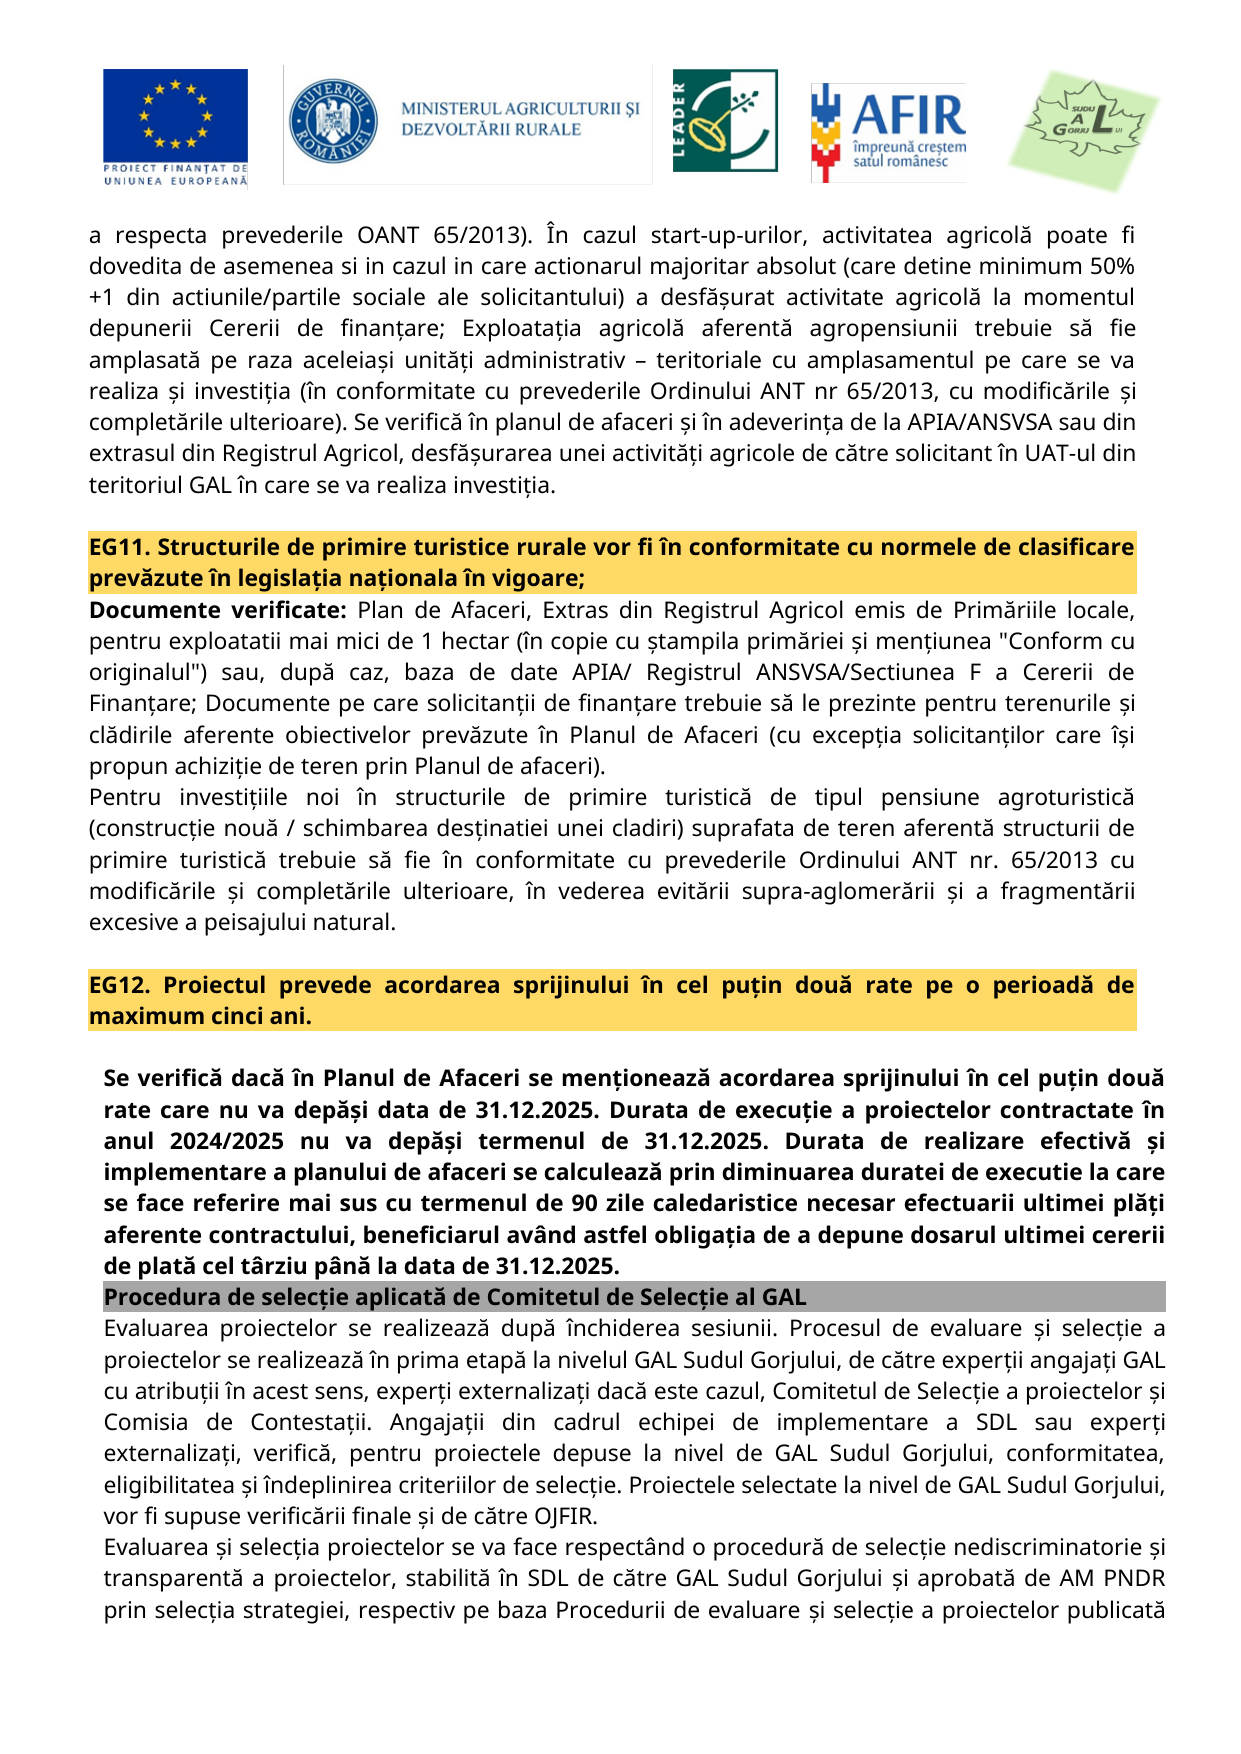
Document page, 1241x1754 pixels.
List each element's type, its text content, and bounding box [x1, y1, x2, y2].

text Evaluarea proiectelor se realizează după închiderea sesiunii. Procesul de evaluare și selecție a proiectelor se realizează în prima etapă la nivelul GAL Sudul Gorjului, de către experții angajați GAL cu atribuții în acest sens, experți externalizați dacă este cazul, Comitetul de Selecție a proiectelor și Comisia de Contestații. Angajații din cadrul echipei de implementare a SDL sau experți externalizați, verifică, pentru proiectele depuse la nivel de GAL Sudul Gorjului, conformitatea, eligibilitatea și îndeplinirea criteriilor de selecție. Proiectele selectate la nivel de GAL Sudul Gorjului, vor fi supuse verificării finale și de către OJFIR. [103, 1312, 1166, 1531]
picture [1000, 65, 1168, 199]
text Pentru investiţiile noi în structurile de primire turistică de tipul pensiune agroturistică (construcție nouă / schimbarea desținatiei unei cladiri) suprafata de teren aferentă structurii de primire turistică trebuie să fie în conformitate cu prevederile Ordinului ANT nr. 65/2013 cu modificările şi completările ulterioare, în vederea evitării supra-aglomerării şi a fragmentării excesive a peisajului natural. [88, 781, 1137, 937]
text Se verifică dacă în Planul de Afaceri se menționează acordarea sprijinului în cel puțin două rate care nu va depăși data de 31.12.2025. Durata de execuție a proiectelor contractate în anul 2024/2025 nu va depăși termenul de 31.12.2025. Durata de realizare efectivă și implementare a planului de afaceri se calculează prin diminuarea duratei de executie la care se face referire mai sus cu termenul de 90 zile caledaristice necesar efectuarii ultimei plăți aferente contractului, beneficiarul având astfel obligația de a depune dosarul ultimei cererii de plată cel târziu până la data de 31.12.2025. [103, 1062, 1166, 1281]
text EG12. Proiectul prevede acordarea sprijinului în cel puțin două rate pe o perioadă de maximum cinci ani. [88, 969, 1137, 1031]
text EG11. Structurile de primire turistice rurale vor fi în conformitate cu normele de clasificare prevăzute în legislația naționala în vigoare; [88, 531, 1137, 594]
picture [103, 65, 966, 190]
text Documente verificate: Plan de Afaceri, Extras din Registrul Agricol emis de Primăriile locale, pentru exploatatii mai mici de 1 hectar (în copie cu ştampila primăriei şi menţiunea "Conform cu originalul") sau, după caz, baza de date APIA/ Registrul ANSVSA/Sectiunea F a Cererii de Finanțare; Documente pe care solicitanții de finanțare trebuie să le prezinte pentru terenurile și clădirile aferente obiectivelor prevăzute în Planul de Afaceri (cu excepţia solicitanţilor care îşi propun achiziţie de teren prin Planul de afaceri). [88, 594, 1137, 781]
text Procedura de selecție aplicată de Comitetul de Selecție al GAL [103, 1281, 1166, 1312]
